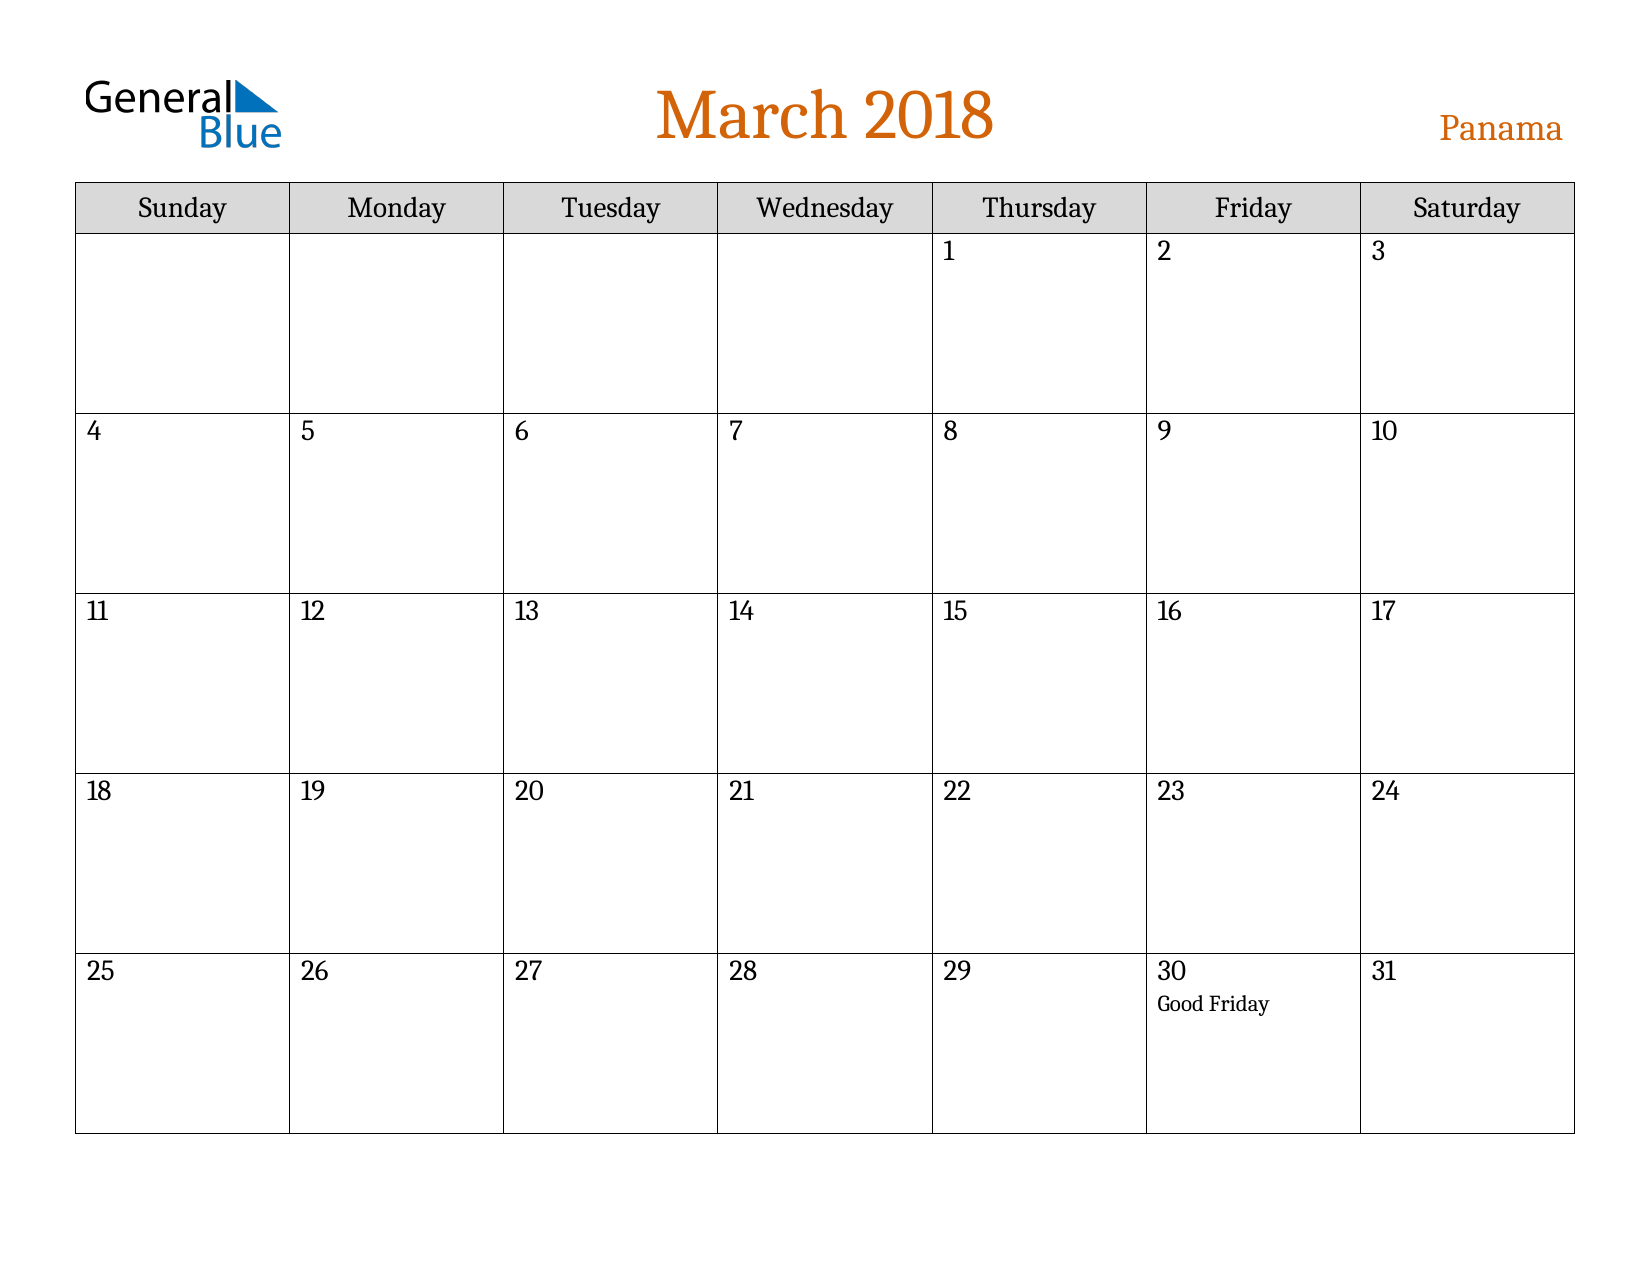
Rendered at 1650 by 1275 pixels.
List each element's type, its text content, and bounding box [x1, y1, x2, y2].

table_cell [504, 450, 717, 593]
table_cell [76, 450, 289, 593]
picture [86, 80, 281, 148]
table_cell [1147, 450, 1360, 593]
table_cell [718, 810, 932, 953]
table_cell [1147, 810, 1360, 953]
table_cell 1 [933, 234, 1146, 270]
table_cell 13 [504, 594, 717, 630]
table_cell [76, 990, 289, 1133]
table_cell 12 [290, 594, 503, 630]
table_cell Good Friday [1147, 990, 1360, 1133]
table_cell [504, 234, 717, 270]
table_cell [1361, 450, 1574, 593]
table_cell [933, 630, 1146, 773]
table_cell [933, 450, 1146, 593]
table_cell [76, 234, 289, 270]
table_cell [1361, 270, 1574, 413]
table_cell 10 [1361, 414, 1574, 450]
table_cell 5 [290, 414, 503, 450]
table_header March 2018 [504, 75, 1146, 182]
table_cell 9 [1147, 414, 1360, 450]
table_cell [76, 810, 289, 953]
table_cell Sunday [76, 183, 289, 233]
table_cell 17 [1361, 594, 1574, 630]
table_cell Thursday [933, 183, 1146, 233]
table_cell 2 [1147, 234, 1360, 270]
table_cell [76, 630, 289, 773]
table_cell [1147, 270, 1360, 413]
table_cell [718, 630, 932, 773]
table_cell [504, 270, 717, 413]
table_cell [290, 810, 503, 953]
table_cell 15 [933, 594, 1146, 630]
table_cell [1361, 990, 1574, 1133]
table_cell 3 [1361, 234, 1574, 270]
table_cell [933, 270, 1146, 413]
table_cell [718, 990, 932, 1133]
table_cell [933, 990, 1146, 1133]
table_cell 6 [504, 414, 717, 450]
table_cell [76, 270, 289, 413]
table_cell 21 [718, 774, 932, 810]
table_cell [1361, 810, 1574, 953]
table_cell Tuesday [504, 183, 717, 233]
table_cell 23 [1147, 774, 1360, 810]
table_cell Monday [290, 183, 503, 233]
table_cell [1147, 630, 1360, 773]
table_cell [504, 990, 717, 1133]
table_cell 29 [933, 954, 1146, 990]
table_cell 7 [718, 414, 932, 450]
table_cell [718, 450, 932, 593]
table_cell [290, 990, 503, 1133]
table_cell 26 [290, 954, 503, 990]
table_cell [290, 450, 503, 593]
table_cell [718, 234, 932, 270]
table_cell Saturday [1361, 183, 1574, 233]
table_cell [933, 810, 1146, 953]
table_cell 30 [1147, 954, 1360, 990]
table_cell [1361, 630, 1574, 773]
table_cell 22 [933, 774, 1146, 810]
table_header Panama [1146, 75, 1574, 182]
table_cell 8 [933, 414, 1146, 450]
table_cell [504, 630, 717, 773]
table_cell 19 [290, 774, 503, 810]
table_cell [718, 270, 932, 413]
table_cell 11 [76, 594, 289, 630]
table_cell 18 [76, 774, 289, 810]
table_cell 16 [1147, 594, 1360, 630]
table_cell Friday [1147, 183, 1360, 233]
table_cell Wednesday [718, 183, 932, 233]
table_cell [290, 270, 503, 413]
table_cell [290, 234, 503, 270]
table_cell 28 [718, 954, 932, 990]
table_cell 31 [1361, 954, 1574, 990]
table_cell 14 [718, 594, 932, 630]
table_cell 20 [504, 774, 717, 810]
table_cell 27 [504, 954, 717, 990]
table_cell 24 [1361, 774, 1574, 810]
table_header [76, 75, 503, 182]
table_cell 4 [76, 414, 289, 450]
table_cell [504, 810, 717, 953]
table_cell [290, 630, 503, 773]
table_cell 25 [76, 954, 289, 990]
